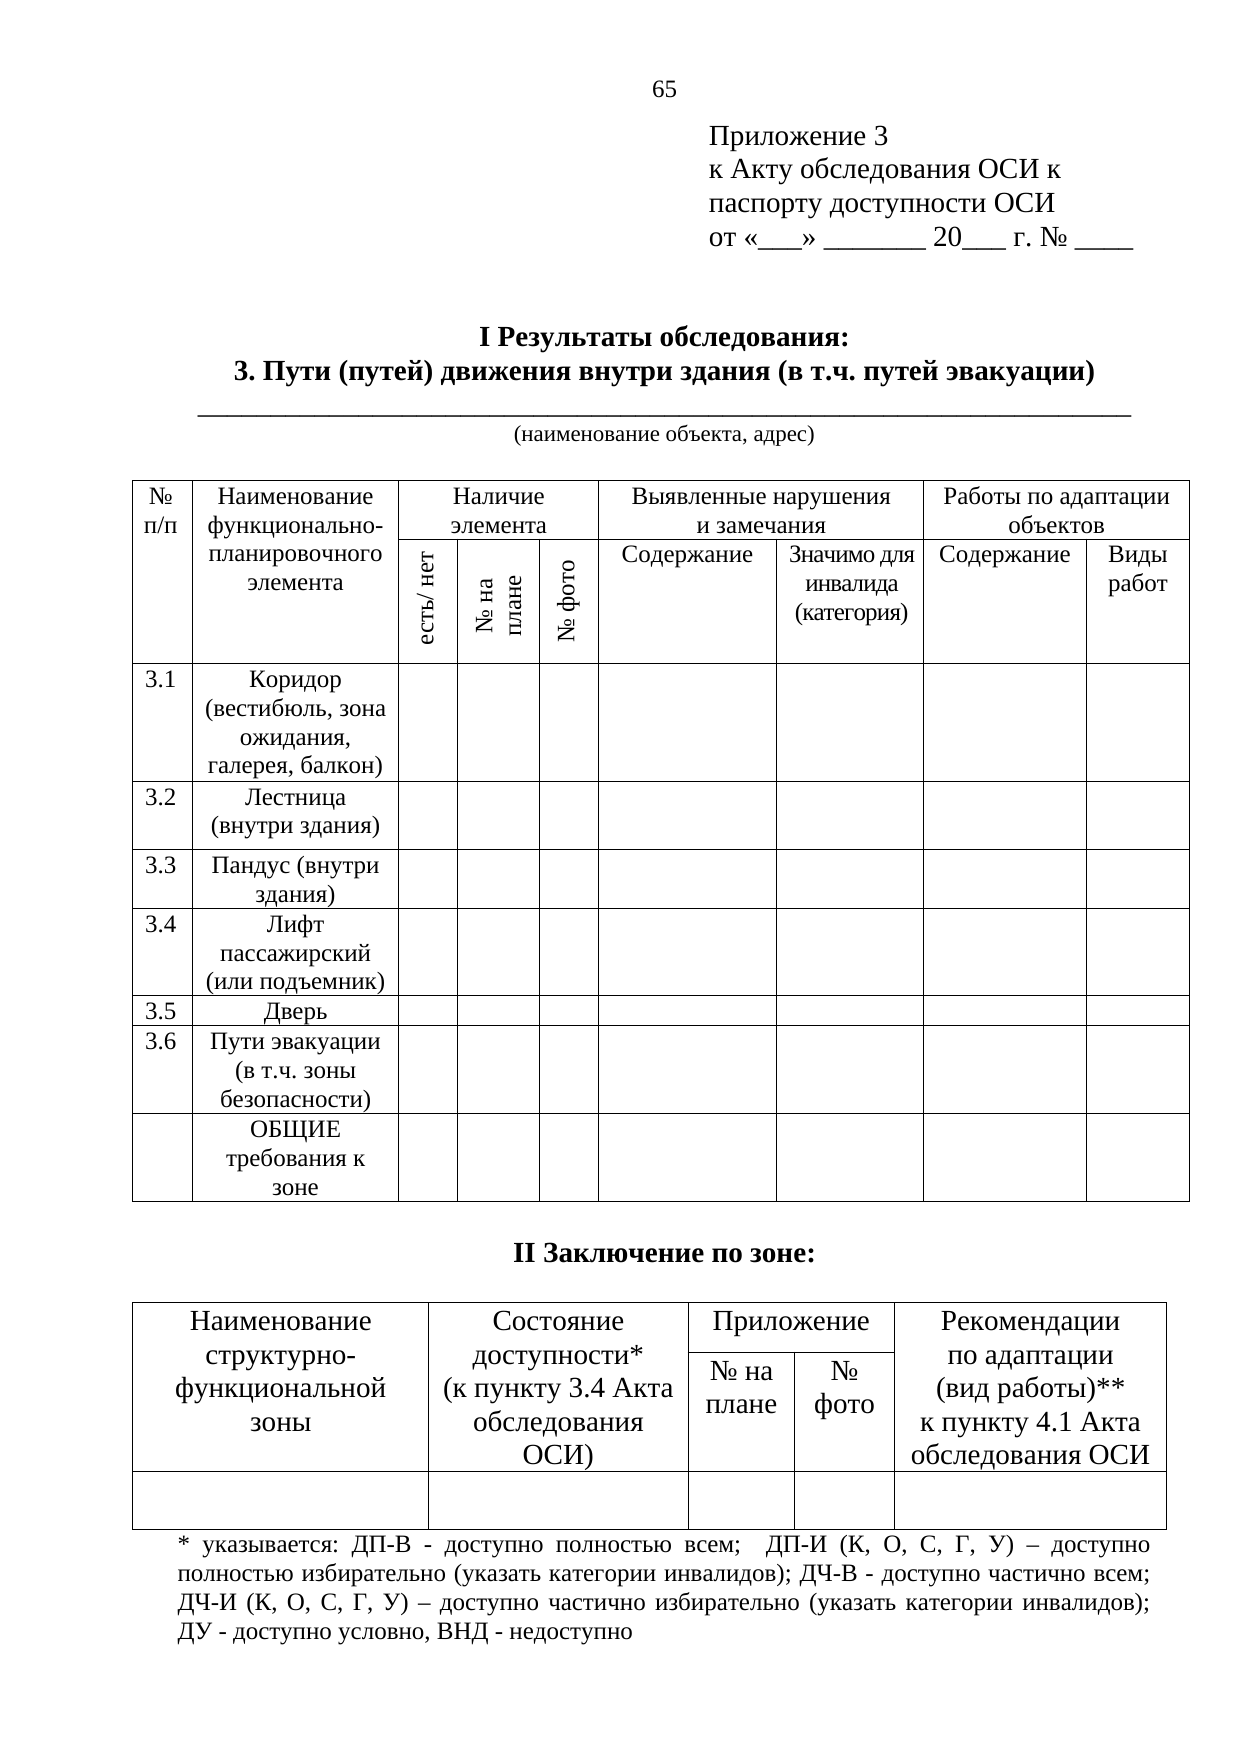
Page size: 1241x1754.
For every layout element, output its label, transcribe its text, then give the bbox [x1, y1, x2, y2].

text 3. Пути (путей) движения внутри здания (в т.ч. путей эвакуации) [177, 353, 1152, 386]
table_cell [540, 996, 598, 1025]
table_cell [458, 909, 539, 995]
table_cell [540, 1114, 598, 1201]
table_cell [1087, 909, 1189, 995]
table_cell Содержание [599, 540, 776, 663]
table_cell [399, 1114, 457, 1201]
table_cell [599, 664, 776, 781]
table_cell Пути эвакуации (в т.ч. зоны безопасности) [193, 1026, 398, 1113]
text * указывается: ДП-В - доступно полностью всем; ДП-И (К, О, С, Г, У) – доступно полностью избирательно (указать категории инвалидов); ДЧ-В - доступно частично всем; ДЧ-И (К, О, С, Г, У) – доступно частично избирательно (указать категории инвалидов); ДУ - доступно условно, ВНД - недоступно [177, 1530, 1152, 1644]
table_header Наличие элемента [399, 481, 598, 538]
table_cell есть/ нет [399, 540, 457, 663]
table_cell [399, 1026, 457, 1113]
text к Акту обследования ОСИ к паспорту доступности ОСИ от «___» _______ 20___ г. № ____ [709, 152, 1152, 252]
table_cell [599, 996, 776, 1025]
table_cell № на плане [689, 1353, 794, 1471]
table_cell [399, 664, 457, 781]
table_cell [133, 1472, 428, 1528]
table_cell [599, 782, 776, 849]
table_cell [458, 1026, 539, 1113]
table_cell [458, 850, 539, 908]
table_cell [1087, 850, 1189, 908]
table_cell Виды работ [1087, 540, 1189, 663]
table_cell [458, 664, 539, 781]
table_cell [458, 996, 539, 1025]
table_header Выявленные нарушения и замечания [599, 481, 923, 538]
table_cell Пандус (внутри здания) [193, 850, 398, 908]
table_cell [399, 996, 457, 1025]
table_cell [924, 850, 1086, 908]
table_cell [924, 664, 1086, 781]
table_header Наименование структурно-функциональной зоны [133, 1303, 428, 1471]
table_cell [777, 664, 923, 781]
table_cell [777, 782, 923, 849]
table_cell ОБЩИЕ требования к зоне [193, 1114, 398, 1201]
table_cell [599, 909, 776, 995]
table_cell [924, 996, 1086, 1025]
table_cell [777, 909, 923, 995]
table_cell [399, 909, 457, 995]
text I Результаты обследования: [177, 319, 1152, 353]
table_cell Лифт пассажирский (или подъемник) [193, 909, 398, 995]
table_cell [689, 1472, 794, 1528]
table_cell [1087, 1114, 1189, 1201]
table_cell [599, 1114, 776, 1201]
table_cell Содержание [924, 540, 1086, 663]
table_cell [1087, 782, 1189, 849]
table_header Работы по адаптации объектов [924, 481, 1189, 538]
table_cell [924, 1114, 1086, 1201]
table_cell [777, 850, 923, 908]
table_cell [540, 664, 598, 781]
table_cell 3.5 [133, 996, 192, 1025]
table_cell 3.4 [133, 909, 192, 995]
table_cell Лестница (внутри здания) [193, 782, 398, 849]
table_cell [795, 1472, 894, 1528]
table_cell 3.1 [133, 664, 192, 781]
table_cell [458, 1114, 539, 1201]
table_cell [599, 1026, 776, 1113]
table_cell [458, 782, 539, 849]
table_cell [429, 1472, 688, 1528]
table_header № п/п [133, 481, 192, 663]
table_cell [924, 782, 1086, 849]
table_cell [777, 996, 923, 1025]
table_cell [133, 1114, 192, 1201]
table_header Наименование функционально-планировочного элемента [193, 481, 398, 663]
text Приложение 3 [709, 118, 1152, 152]
table_cell [777, 1026, 923, 1113]
table_header Состояние доступности* (к пункту 3.4 Акта обследования ОСИ) [429, 1303, 688, 1471]
table_cell [599, 850, 776, 908]
text II Заключение по зоне: [177, 1235, 1152, 1269]
table_cell [777, 1114, 923, 1201]
table_header Приложение [689, 1303, 894, 1352]
table_cell [1087, 1026, 1189, 1113]
text (наименование объекта, адрес) [177, 420, 1152, 446]
table_cell [399, 782, 457, 849]
table_cell 3.3 [133, 850, 192, 908]
table_cell [1087, 996, 1189, 1025]
table_cell Дверь [193, 996, 398, 1025]
table_cell Коридор (вестибюль, зона ожидания, галерея, балкон) [193, 664, 398, 781]
table_cell № на плане [458, 540, 539, 663]
table_cell [540, 782, 598, 849]
table_cell [540, 1026, 598, 1113]
table_cell № фото [540, 540, 598, 663]
table_cell [924, 1026, 1086, 1113]
table_cell Значимо для инвалида (категория) [777, 540, 923, 663]
table_cell [399, 850, 457, 908]
table_cell [540, 909, 598, 995]
table_cell [895, 1472, 1166, 1528]
table_cell № фото [795, 1353, 894, 1471]
table_cell [540, 850, 598, 908]
table_cell [1087, 664, 1189, 781]
table_cell 3.2 [133, 782, 192, 849]
table_header Рекомендации по адаптации (вид работы)** к пункту 4.1 Акта обследования ОСИ [895, 1303, 1166, 1471]
table_cell [924, 909, 1086, 995]
table_cell 3.6 [133, 1026, 192, 1113]
text ________________________________________________________________ [177, 386, 1152, 420]
